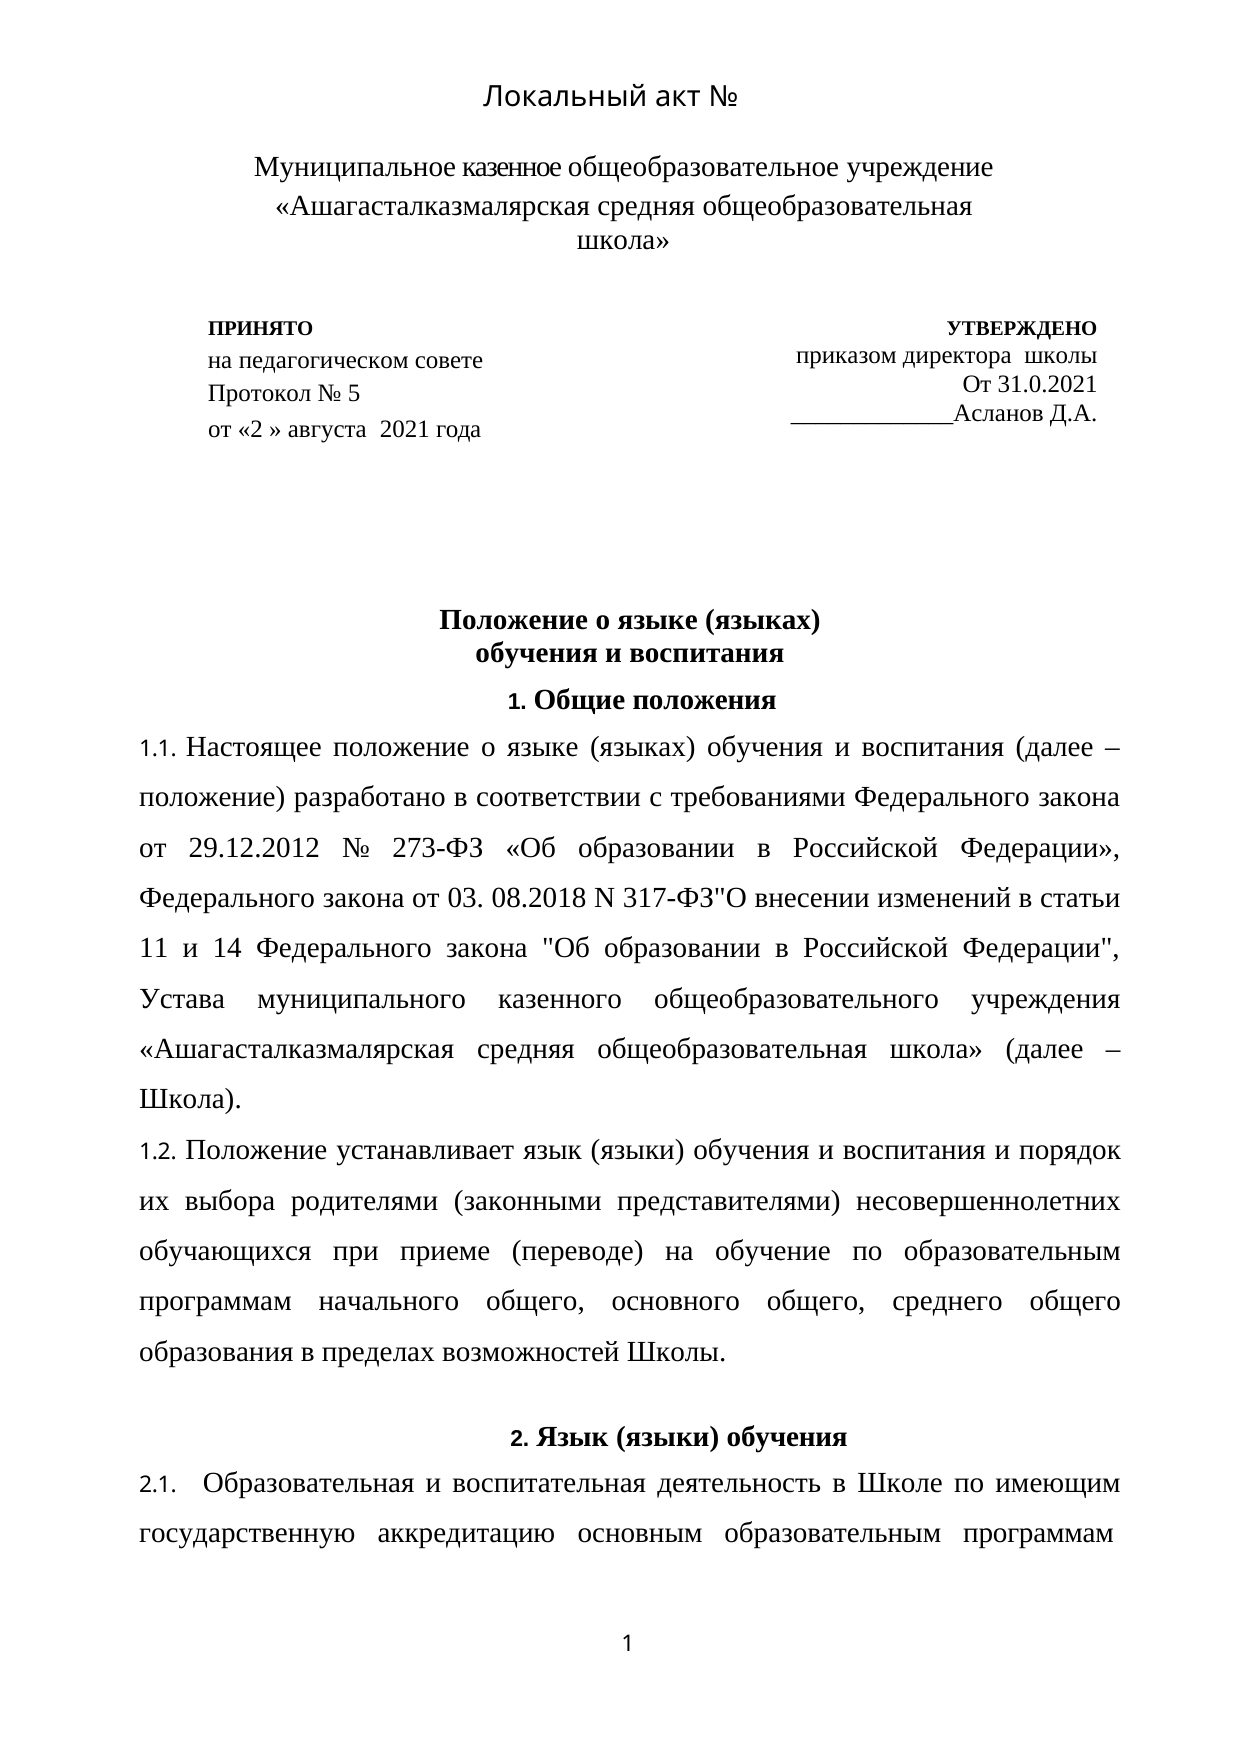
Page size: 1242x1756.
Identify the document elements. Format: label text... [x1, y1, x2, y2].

list Настоящее положение о языке (языках) обучения и воспитания (далее – положение) разработано в соответствии с требованиями Федерального закона от 29.12.2012 № 273-ФЗ «Об образовании в Российской Федерации», Федерального закона от 03. 08.2018 N 317-ФЗ"О внесении изменений в статьи 11 и 14 Федерального закона "Об образовании в Российской Федерации", Устава муниципального казенного общеобразовательного учреждения «Ашагасталказмалярская средняя общеобразовательная школа» (далее – Школа). [139, 729, 1121, 1115]
list Общие положения [508, 682, 1133, 716]
list Положение устанавливает язык (языки) обучения и воспитания и порядок их выбора родителями (законными представителями) несовершеннолетних обучающихся при приеме (переводе) на обучение по образовательным программам начального общего, основного общего, среднего общего образования в пределах возможностей Школы. [139, 1132, 1122, 1367]
table_cell ПРИНЯТО на педагогическом совете Протокол № 5 от «2 » августа 2021 года [203, 294, 593, 531]
subtitle Положение о языке (языках) обучения и воспитания [439, 602, 821, 669]
table_header Муниципальное казенное общеобразовательное учреждение «Ашагасталказмалярская средняя общеобразовательная школа» [203, 151, 1097, 294]
list Образовательная и воспитательная деятельность в Школе по имеющим государственную аккредитацию основным образовательным программам [139, 1465, 1121, 1549]
subtitle Язык (языки) обучения [510, 1419, 1133, 1452]
table_cell УТВЕРЖДЕНО приказом директора школы От 31.0.2021 _____________Асланов Д.А. [593, 294, 1097, 531]
